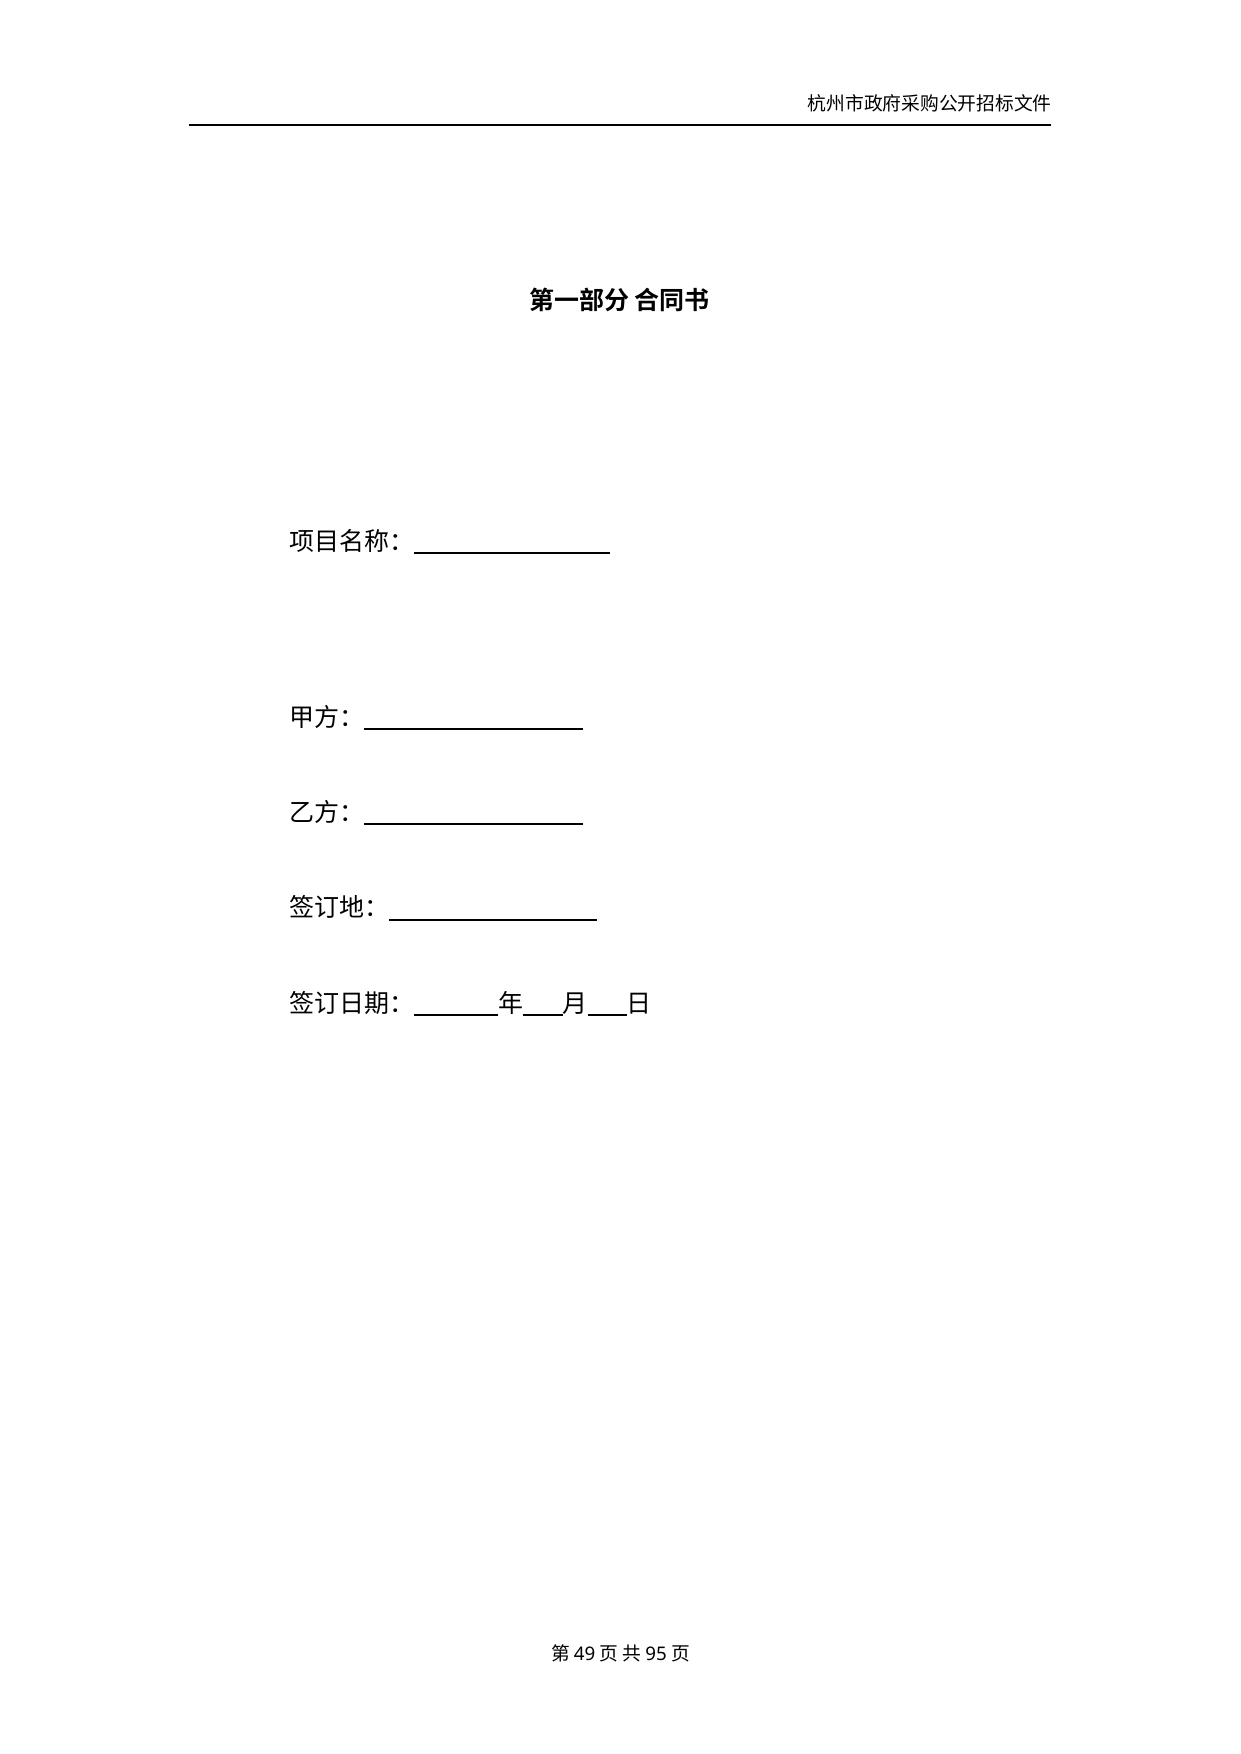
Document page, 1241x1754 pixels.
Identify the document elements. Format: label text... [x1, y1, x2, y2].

text 乙方： [289, 792, 1051, 829]
text 签订地： [189, 888, 1051, 924]
text 甲方： [289, 697, 1051, 733]
text 签订日期： 年 月 日 [189, 983, 1051, 1019]
text 项目名称： [289, 521, 1051, 557]
text 第一部分 合同书 [233, 281, 1051, 317]
